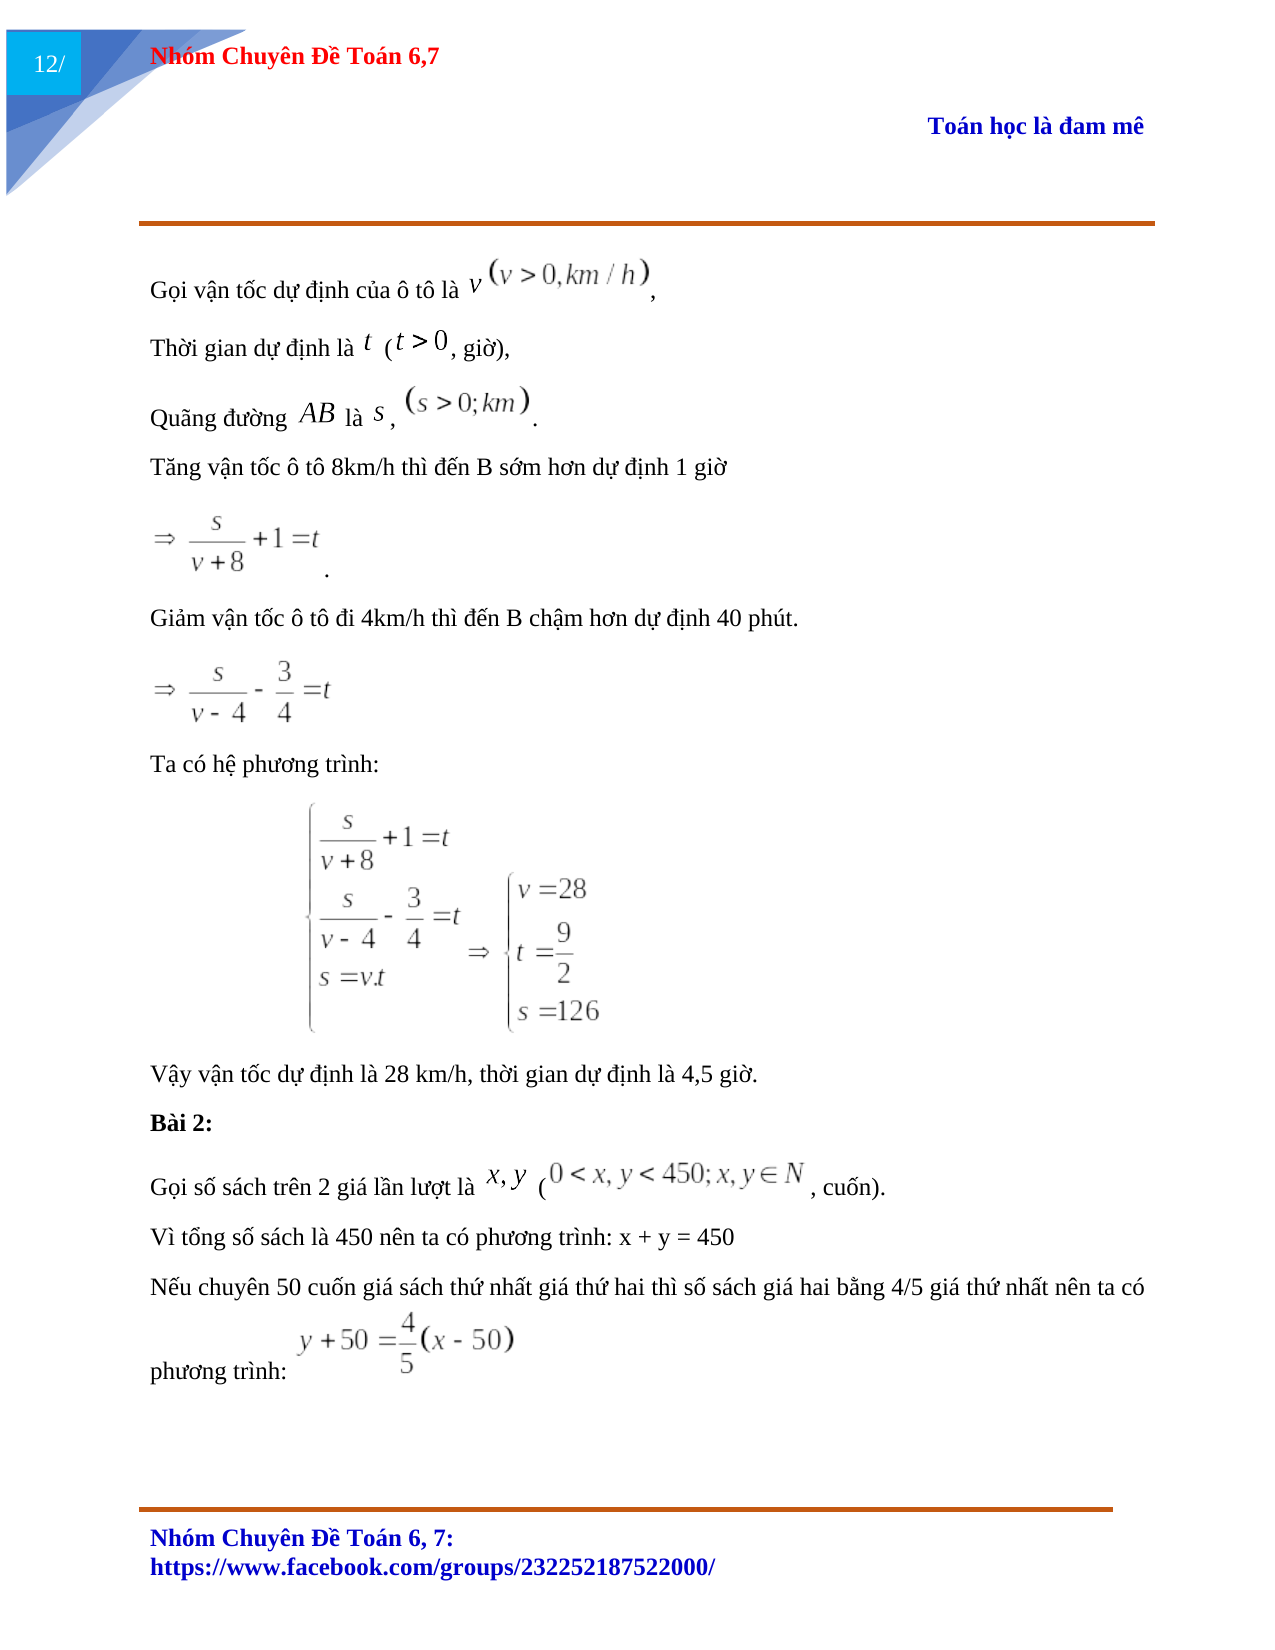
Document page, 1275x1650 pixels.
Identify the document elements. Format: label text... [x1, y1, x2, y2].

picture [6, 29, 248, 198]
text . [150, 502, 1167, 583]
text Tăng vận tốc ô tô 8km/h thì đến B sớm hơn dự định 1 giờ [150, 452, 1167, 481]
text Ta có hệ phương trình: [150, 749, 1167, 778]
text Vậy vận tốc dự định là 28 km/h, thời gian dự định là 4,5 giờ. [150, 1059, 1167, 1088]
text Vì tổng số sách là 450 nên ta có phương trình: x + y = 450 [150, 1222, 1167, 1251]
text Thời gian dự định là (, giờ), [150, 325, 1167, 361]
text Gọi vận tốc dự định của ô tô là , [150, 255, 1167, 304]
text Bài 2: [150, 1108, 1167, 1137]
text Giảm vận tốc ô tô đi 4km/h thì đến B chậm hơn dự định 40 phút. [150, 603, 1167, 632]
text Nếu chuyên 50 cuốn giá sách thứ nhất giá thứ hai thì số sách giá hai bằng 4/5 giá thứ nhất nên ta có phương trình: [150, 1272, 1167, 1385]
text Quãng đường là , . [150, 382, 1167, 432]
text Gọi số sách trên 2 giá lần lượt là (, cuốn). [150, 1158, 1167, 1201]
